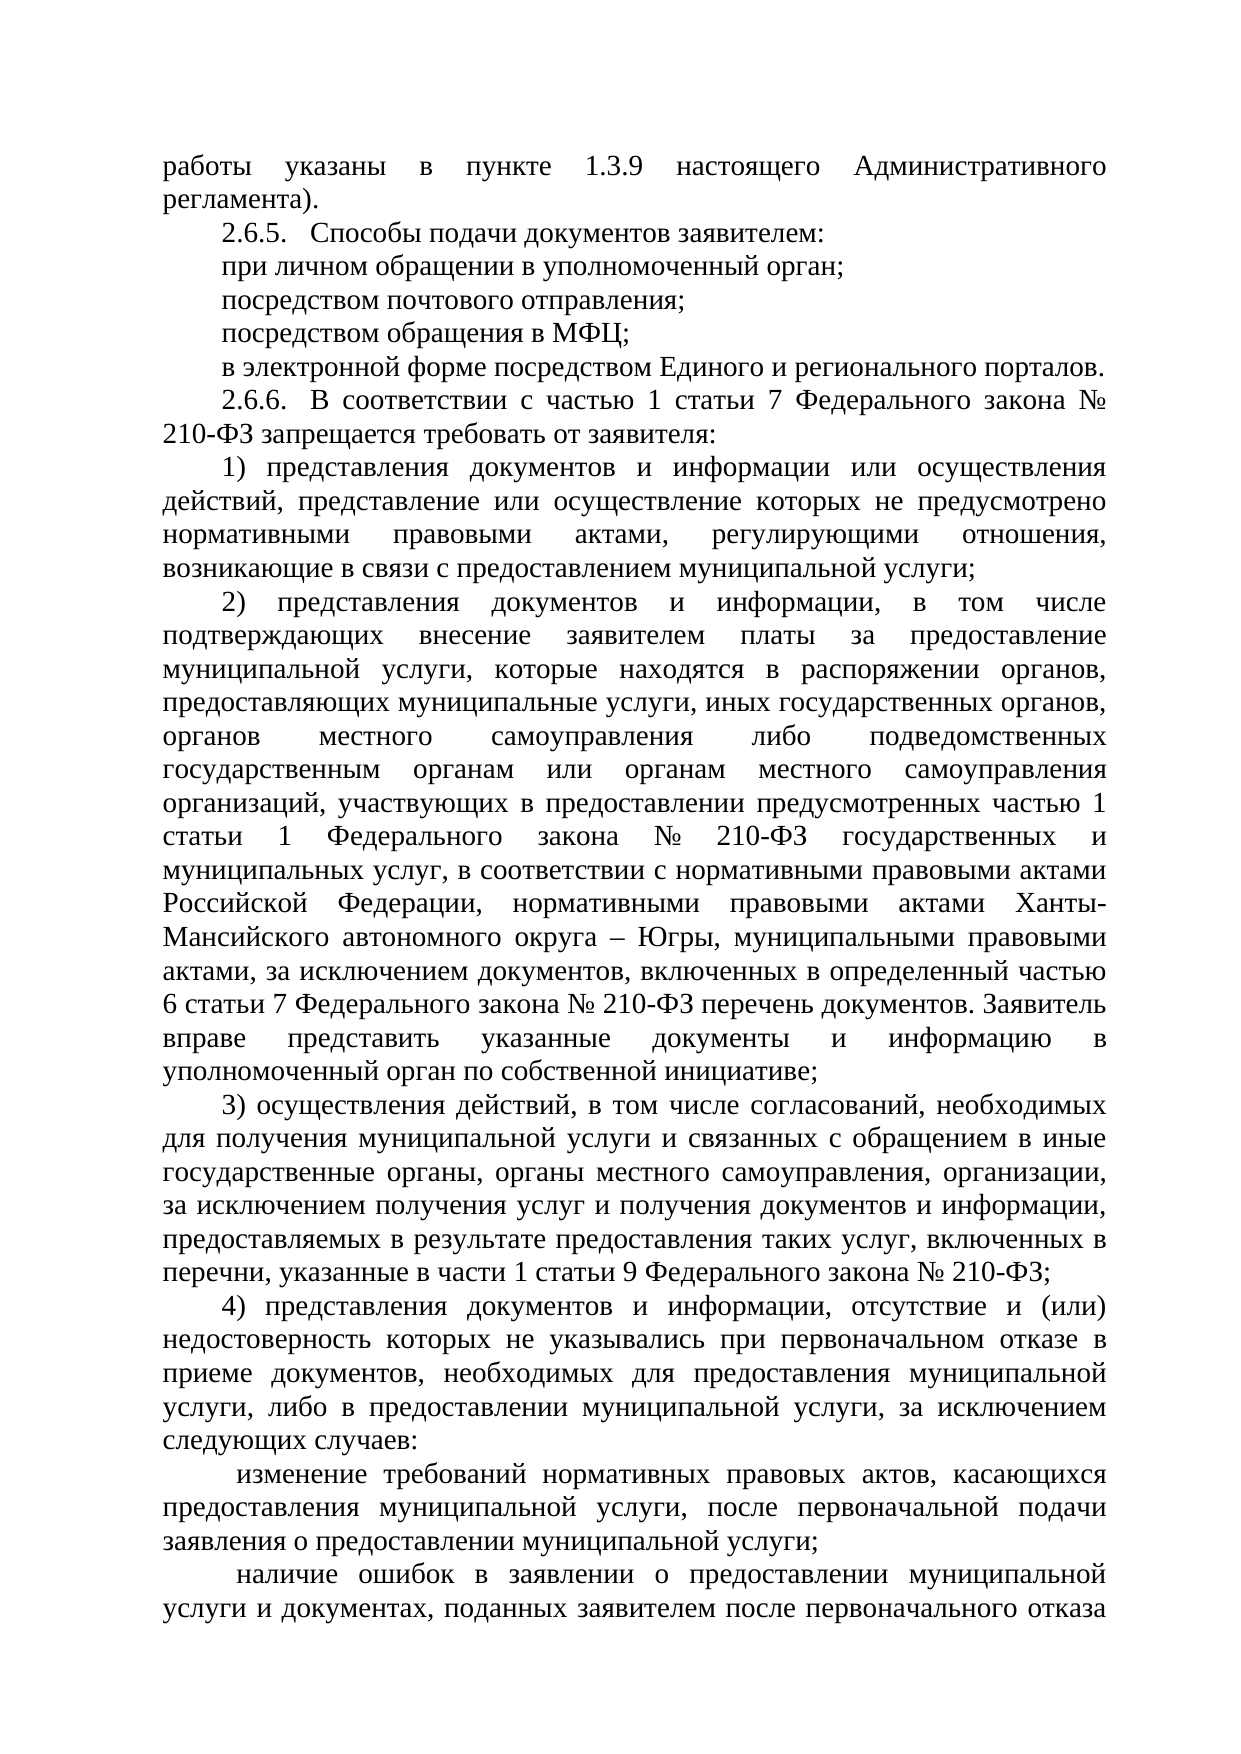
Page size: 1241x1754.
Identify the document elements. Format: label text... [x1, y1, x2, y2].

list при личном обращении в уполномоченный орган; [162, 248, 1107, 282]
text 3) осуществления действий, в том числе согласований, необходимых для получения муниципальной услуги и связанных с обращением в иные государственные органы, органы местного самоуправления, организации, за исключением получения услуг и получения документов и информации, предоставляемых в результате предоставления таких услуг, включенных в перечни, указанные в части 1 статьи 9 Федерального закона № 210-ФЗ; [162, 1087, 1107, 1288]
text посредством почтового отправления; [162, 282, 1107, 315]
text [162, 148, 1107, 215]
text изменение требований нормативных правовых актов, касающихся предоставления муниципальной услуги, после первоначальной подачи заявления о предоставлении муниципальной услуги; [162, 1456, 1107, 1556]
text 1) представления документов и информации или осуществления действий, представление или осуществление которых не предусмотрено нормативными правовыми актами, регулирующими отношения, возникающие в связи с предоставлением муниципальной услуги; [162, 449, 1107, 584]
list В соответствии с частью 1 статьи 7 Федерального закона № 210-ФЗ запрещается требовать от заявителя: [162, 382, 1107, 449]
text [162, 1556, 1107, 1623]
list Способы подачи документов заявителем: [162, 215, 1107, 248]
text 4) представления документов и информации, отсутствие и (или) недостоверность которых не указывались при первоначальном отказе в приеме документов, необходимых для предоставления муниципальной услуги, либо в предоставлении муниципальной услуги, за исключением следующих случаев: [162, 1288, 1107, 1456]
text в электронной форме посредством Единого и регионального порталов. [162, 349, 1107, 382]
text посредством обращения в МФЦ; [162, 315, 1107, 349]
text 2) представления документов и информации, в том числе подтверждающих внесение заявителем платы за предоставление муниципальной услуги, которые находятся в распоряжении органов, предоставляющих муниципальные услуги, иных государственных органов, органов местного самоуправления либо подведомственных государственным органам или органам местного самоуправления организаций, участвующих в предоставлении предусмотренных частью 1 статьи 1 Федерального закона № 210-ФЗ государственных и муниципальных услуг, в соответствии с нормативными правовыми актами Российской Федерации, нормативными правовыми актами Ханты-Мансийского автономного округа – Югры, муниципальными правовыми актами, за исключением документов, включенных в определенный частью 6 статьи 7 Федерального закона № 210-ФЗ перечень документов. Заявитель вправе представить указанные документы и информацию в уполномоченный орган по собственной инициативе; [162, 584, 1107, 1087]
